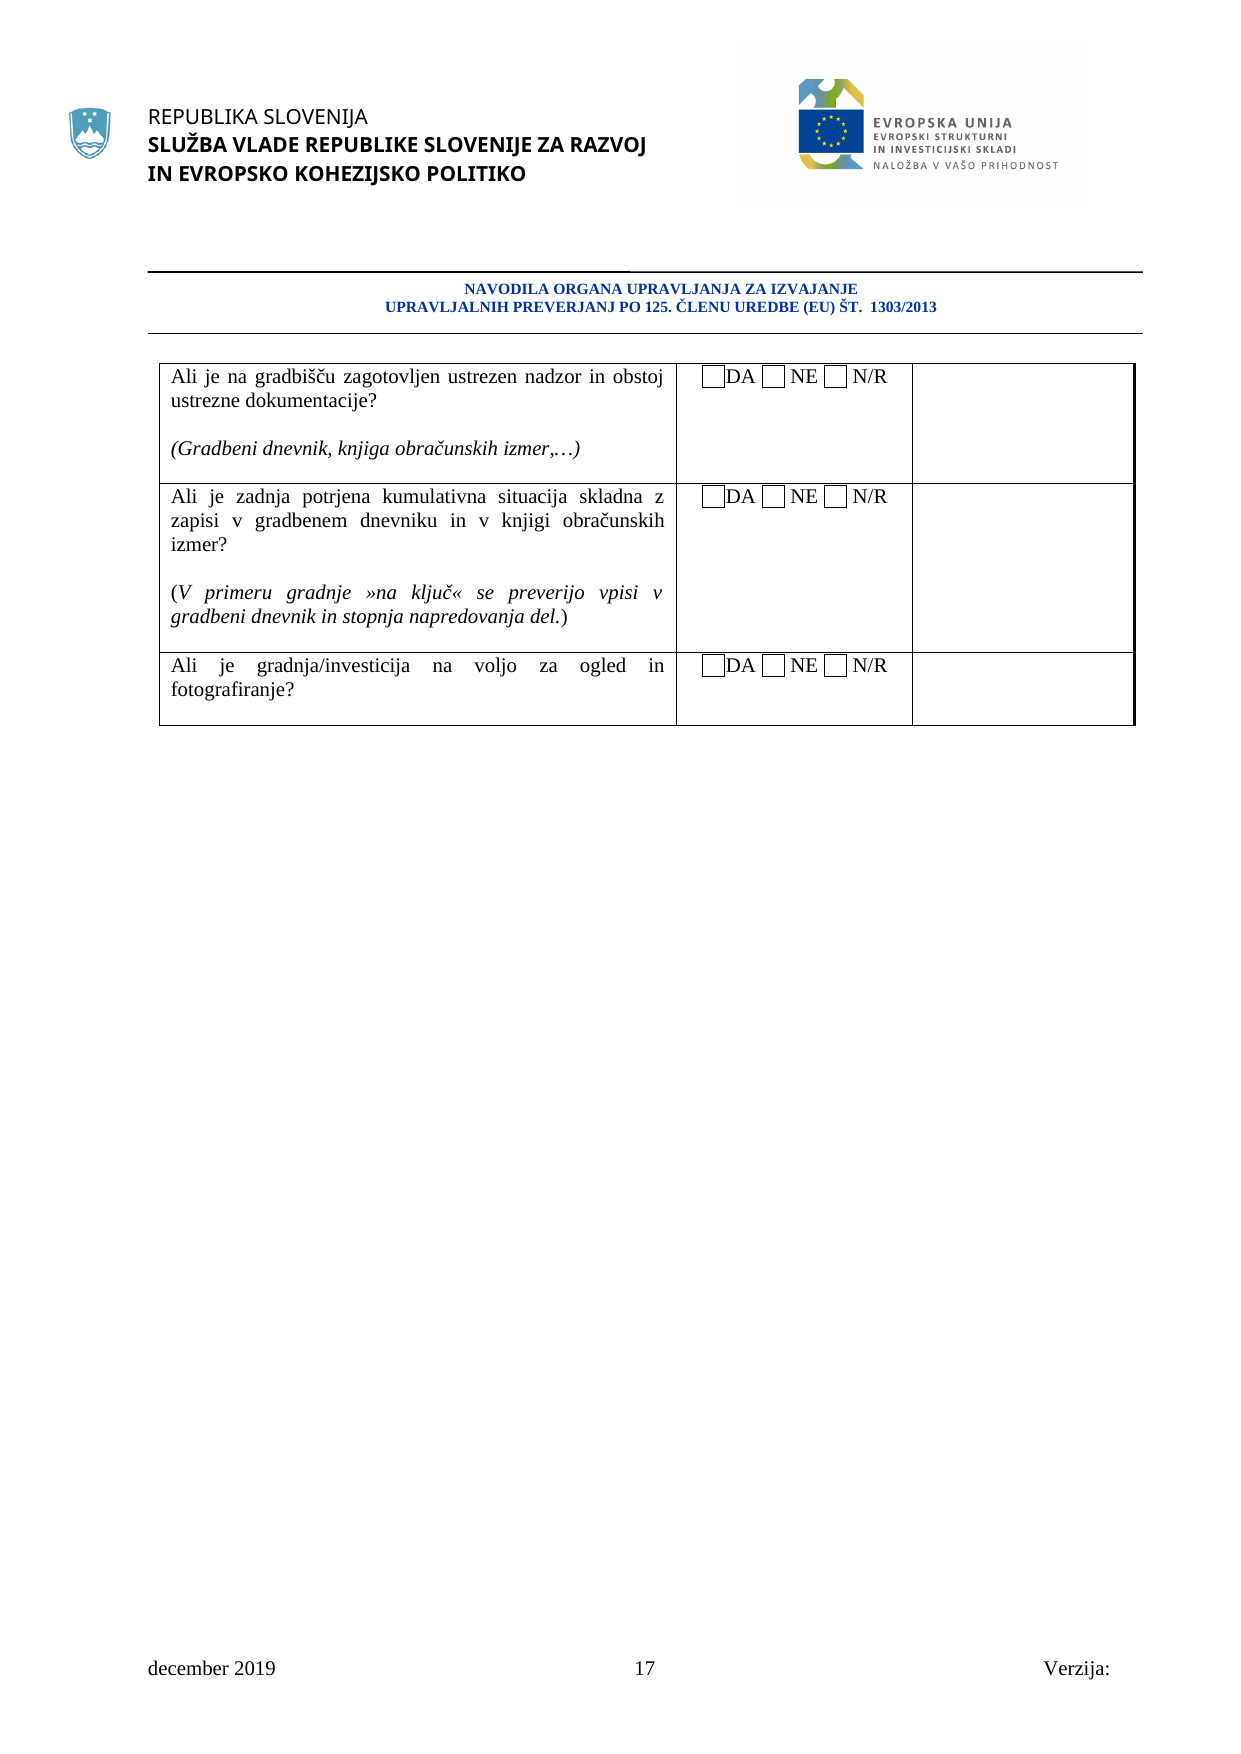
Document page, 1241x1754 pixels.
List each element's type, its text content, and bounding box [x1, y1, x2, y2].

table_cell DA NE N/R [677, 484, 912, 652]
table_cell [913, 653, 1133, 725]
table_cell Ali je na gradbišču zagotovljen ustrezen nadzor in obstoj ustrezne dokumentacije? (Gradbeni dnevnik, knjiga obračunskih izmer,…) [160, 364, 676, 483]
table_cell Ali je zadnja potrjena kumulativna situacija skladna z zapisi v gradbenem dnevniku in v knjigi obračunskih izmer? (V primeru gradnje »na ključ« se preverijo vpisi v gradbeni dnevnik in stopnja napredovanja del.) [160, 484, 676, 652]
table_cell [913, 364, 1133, 483]
picture [732, 40, 1089, 213]
table_cell [913, 484, 1133, 652]
table_cell DA NE N/R [677, 653, 912, 725]
table_cell DA NE N/R [677, 364, 912, 483]
table_cell Ali je gradnja/investicija na voljo za ogled in fotografiranje? [160, 653, 676, 725]
picture [63, 102, 114, 159]
